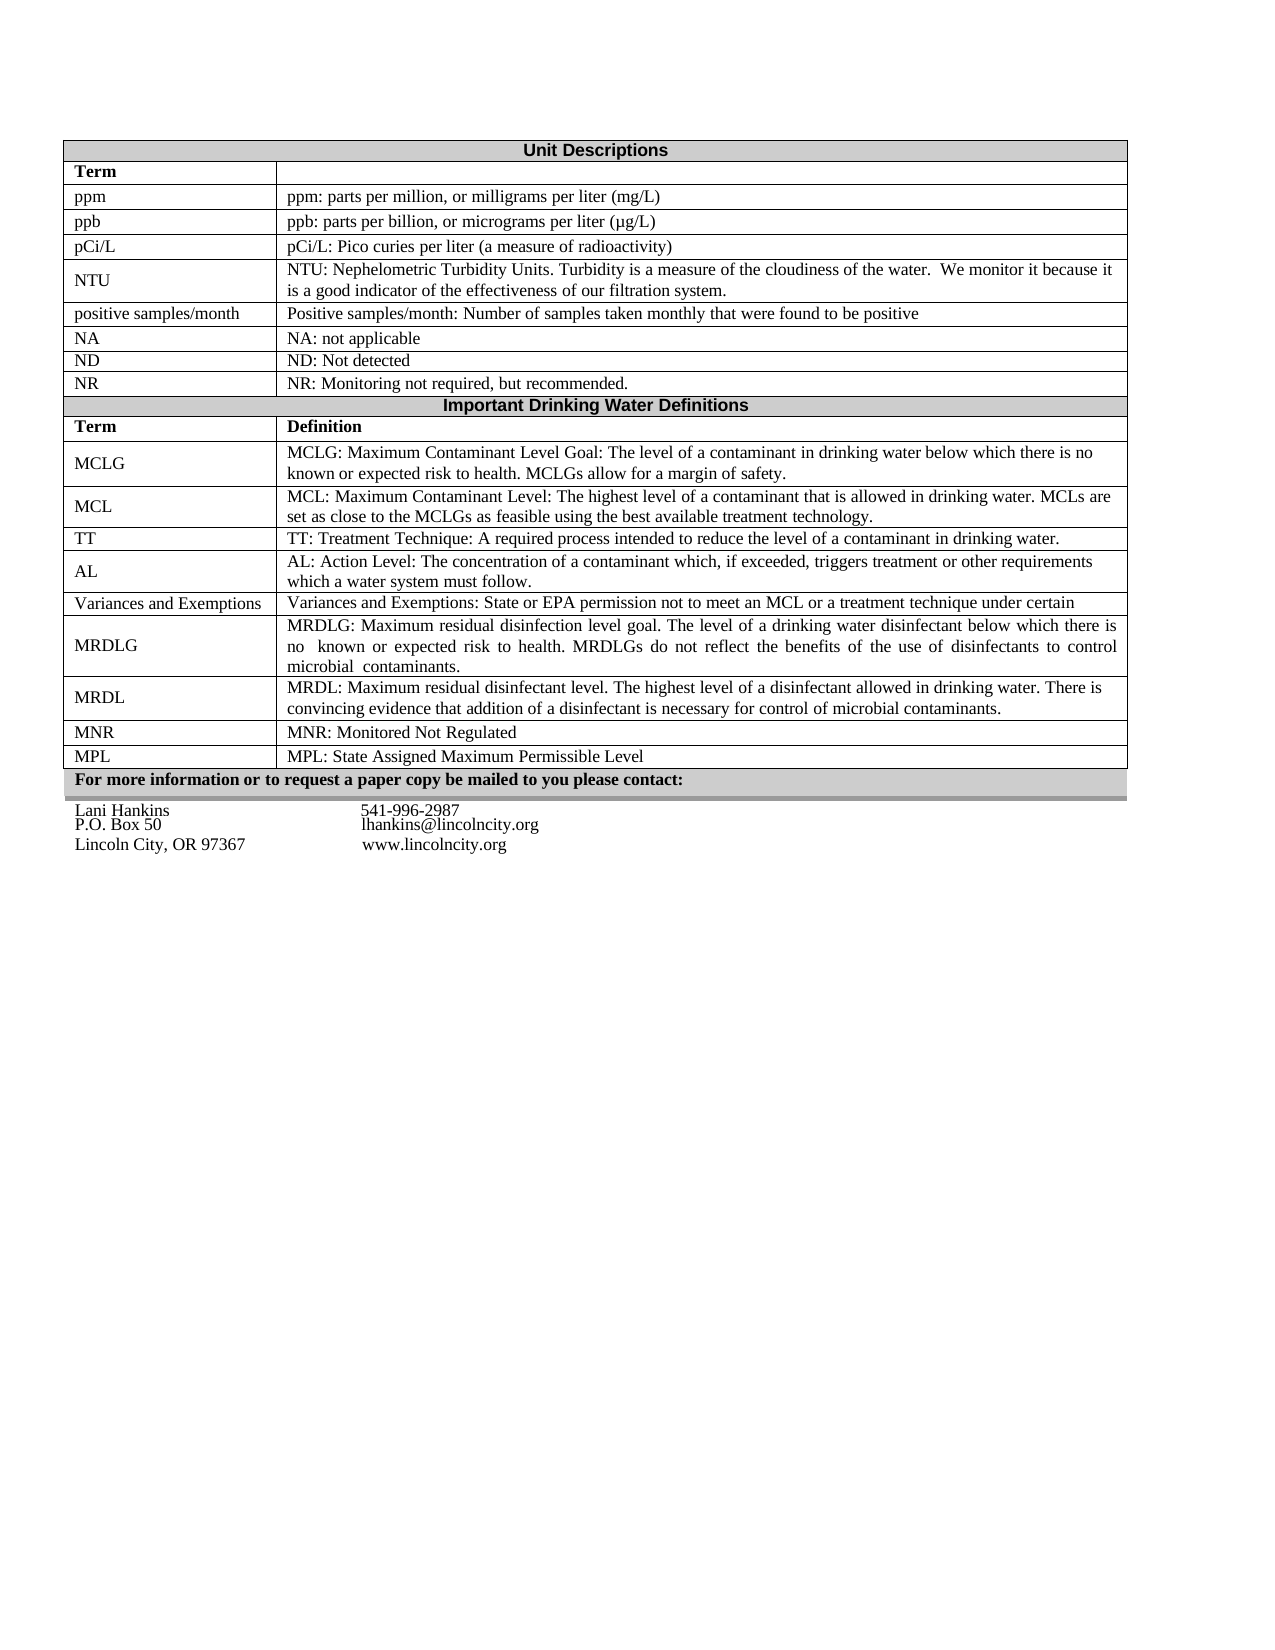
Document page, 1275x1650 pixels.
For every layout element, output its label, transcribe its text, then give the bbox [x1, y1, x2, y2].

table_cell MPL: State Assigned Maximum Permissible Level [277, 746, 1127, 768]
table_cell MPL [64, 746, 276, 768]
table_header Unit Descriptions [64, 141, 1127, 161]
table_cell NR: Monitoring not required, but recommended. [277, 372, 1127, 396]
table_cell NTU: Nephelometric Turbidity Units. Turbidity is a measure of the cloudiness of the water. We monitor it because it is a good indicator of the effectiveness of our filtration system. [277, 260, 1127, 301]
table_cell MNR [64, 721, 276, 744]
table_cell ppm [64, 185, 276, 209]
table_cell Important Drinking Water Definitions [64, 397, 1127, 416]
table_cell For more information or to request a paper copy be mailed to you please contact: [64, 769, 1127, 796]
table_cell MRDLG: Maximum residual disinfection level goal. The level of a drinking water disinfectant below which there is no known or expected risk to health. MRDLGs do not reflect the benefits of the use of disinfectants to control microbial contaminants. [277, 616, 1127, 676]
table_cell ppb: parts per billion, or micrograms per liter (µg/L) [277, 210, 1127, 234]
table_cell MRDL: Maximum residual disinfectant level. The highest level of a disinfectant allowed in drinking water. There is convincing evidence that addition of a disinfectant is necessary for control of microbial contaminants. [277, 677, 1127, 720]
table_cell pCi/L [64, 235, 276, 258]
table_cell Definition [277, 417, 1127, 441]
table_cell MRDLG [64, 616, 276, 676]
table_cell Variances and Exemptions [64, 593, 276, 614]
table_cell AL: Action Level: The concentration of a contaminant which, if exceeded, triggers treatment or other requirements which a water system must follow. [277, 551, 1127, 592]
table_cell MCL: Maximum Contaminant Level: The highest level of a contaminant that is allowed in drinking water. MCLs are set as close to the MCLGs as feasible using the best available treatment technology. [277, 487, 1127, 527]
table_cell Positive samples/month: Number of samples taken monthly that were found to be positive [277, 303, 1127, 326]
table_cell ppb [64, 210, 276, 234]
table_cell NTU [64, 260, 276, 301]
table_cell MCL [64, 487, 276, 527]
table_cell Lincoln City, OR 97367 www.lincolncity.org [64, 835, 1127, 861]
table_cell pCi/L: Pico curies per liter (a measure of radioactivity) [277, 235, 1127, 258]
table_cell ND: Not detected [277, 352, 1127, 371]
table_cell P.O. Box 50 lhankins@lincolncity.org [64, 815, 1127, 835]
table_cell NA: not applicable [277, 327, 1127, 351]
table_cell NA [64, 327, 276, 351]
table_cell ppm: parts per million, or milligrams per liter (mg/L) [277, 185, 1127, 209]
table_cell Term [64, 162, 276, 184]
table_cell ND [64, 352, 276, 371]
table_cell TT [64, 528, 276, 550]
table_cell AL [64, 551, 276, 592]
table_cell positive samples/month [64, 303, 276, 326]
table_cell MCLG: Maximum Contaminant Level Goal: The level of a contaminant in drinking water below which there is no known or expected risk to health. MCLGs allow for a margin of safety. [277, 442, 1127, 486]
table_cell Lani Hankins 541-996-2987 [64, 797, 1127, 815]
table_cell MCLG [64, 442, 276, 486]
table_cell Variances and Exemptions: State or EPA permission not to meet an MCL or a treatment technique under certain [277, 593, 1127, 614]
table_cell TT: Treatment Technique: A required process intended to reduce the level of a contaminant in drinking water. [277, 528, 1127, 550]
table_cell Term [64, 417, 276, 441]
table_cell MRDL [64, 677, 276, 720]
table_cell [277, 162, 1127, 184]
table_cell MNR: Monitored Not Regulated [277, 721, 1127, 744]
table_cell NR [64, 372, 276, 396]
